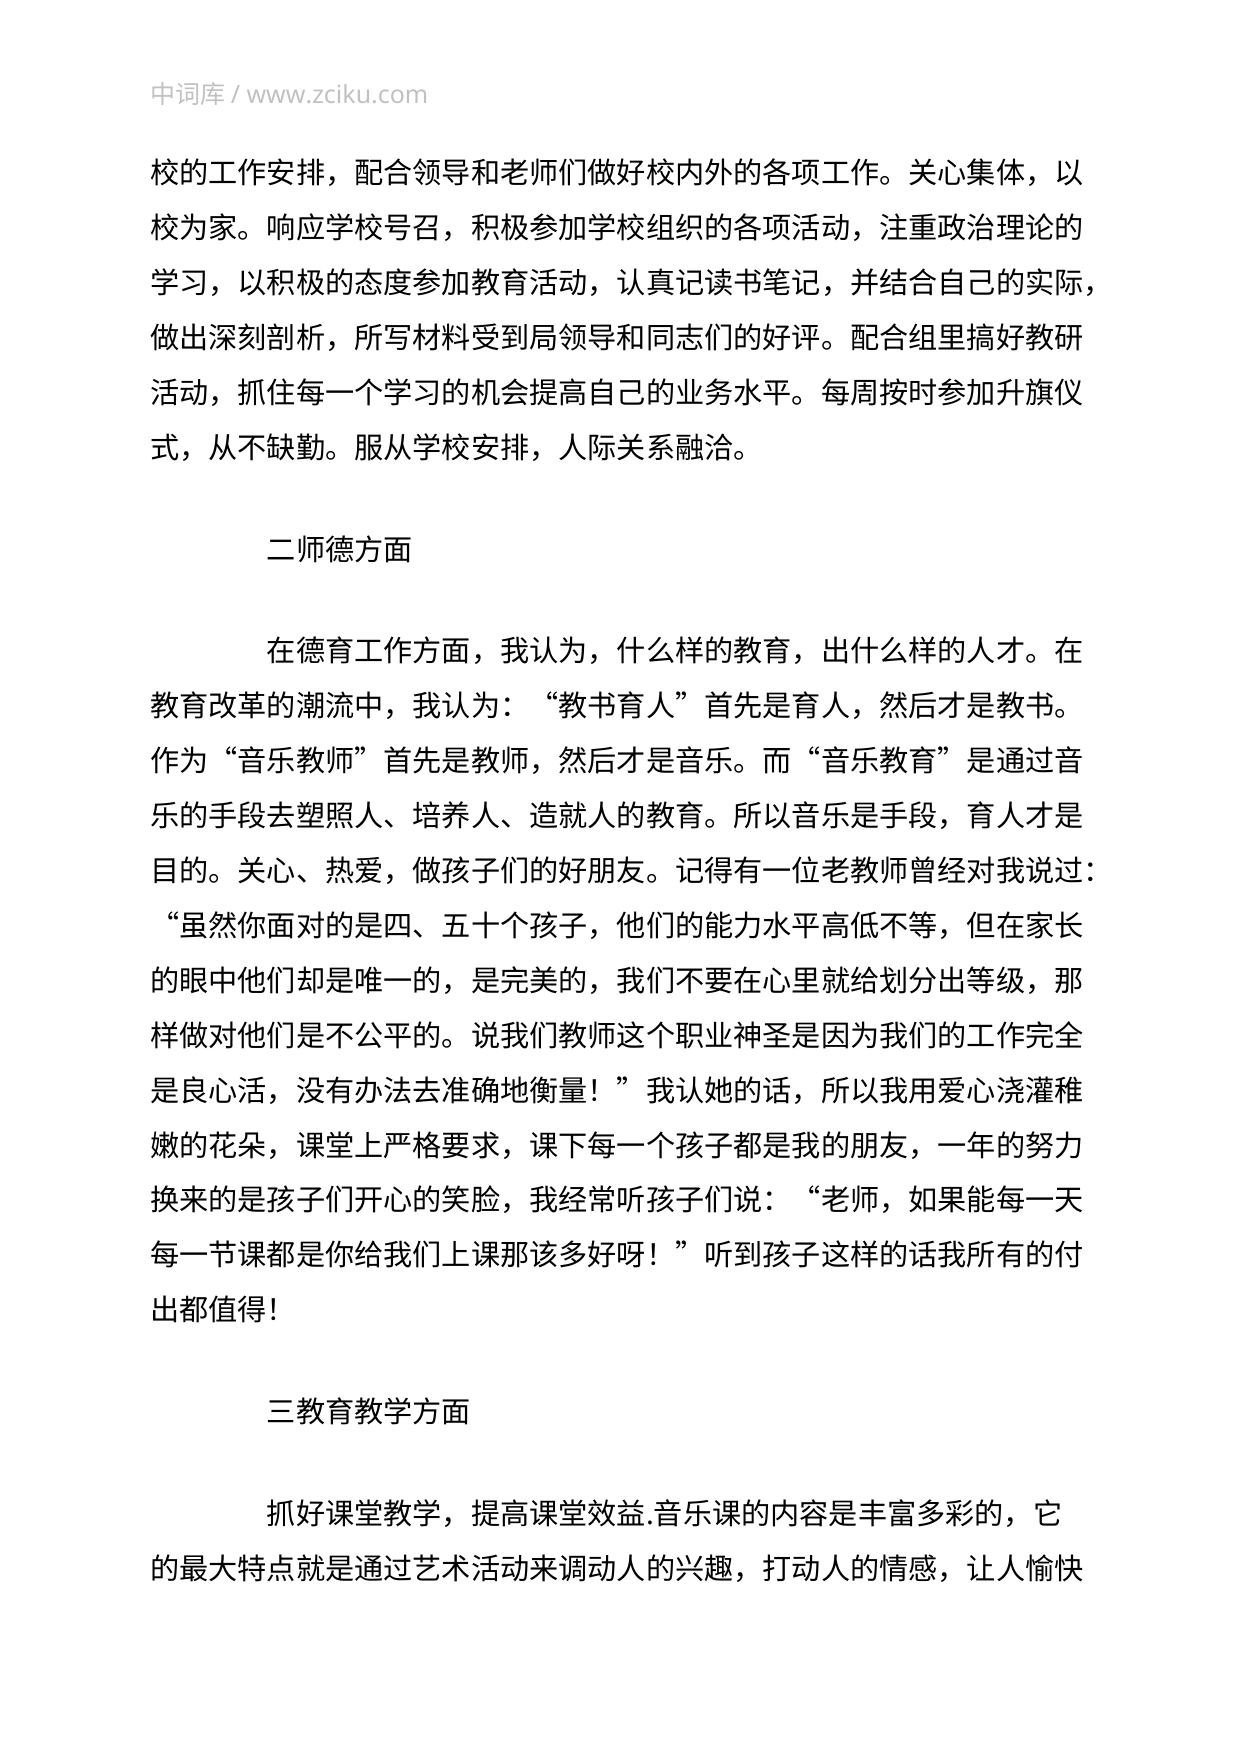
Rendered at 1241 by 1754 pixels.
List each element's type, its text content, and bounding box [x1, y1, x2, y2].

text 二师德方面 [150, 526, 1090, 568]
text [150, 1490, 1090, 1588]
text 在德育工作方面，我认为，什么样的教育，出什么样的人才。在教育改革的潮流中，我认为：“教书育人”首先是育人，然后才是教书。作为“音乐教师”首先是教师，然后才是音乐。而“音乐教育”是通过音乐的手段去塑照人、培养人、造就人的教育。所以音乐是手段，育人才是目的。关心、热爱，做孩子们的好朋友。记得有一位老教师曾经对我说过：“虽然你面对的是四、五十个孩子，他们的能力水平高低不等，但在家长的眼中他们却是唯一的，是完美的，我们不要在心里就给划分出等级，那样做对他们是不公平的。说我们教师这个职业神圣是因为我们的工作完全是良心活，没有办法去准确地衡量！”我认她的话，所以我用爱心浇灌稚嫩的花朵，课堂上严格要求，课下每一个孩子都是我的朋友，一年的努力换来的是孩子们开心的笑脸，我经常听孩子们说：“老师，如果能每一天每一节课都是你给我们上课那该多好呀！”听到孩子这样的话我所有的付出都值得！ [150, 628, 1090, 1329]
text 三教育教学方面 [150, 1388, 1090, 1431]
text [150, 150, 1090, 467]
